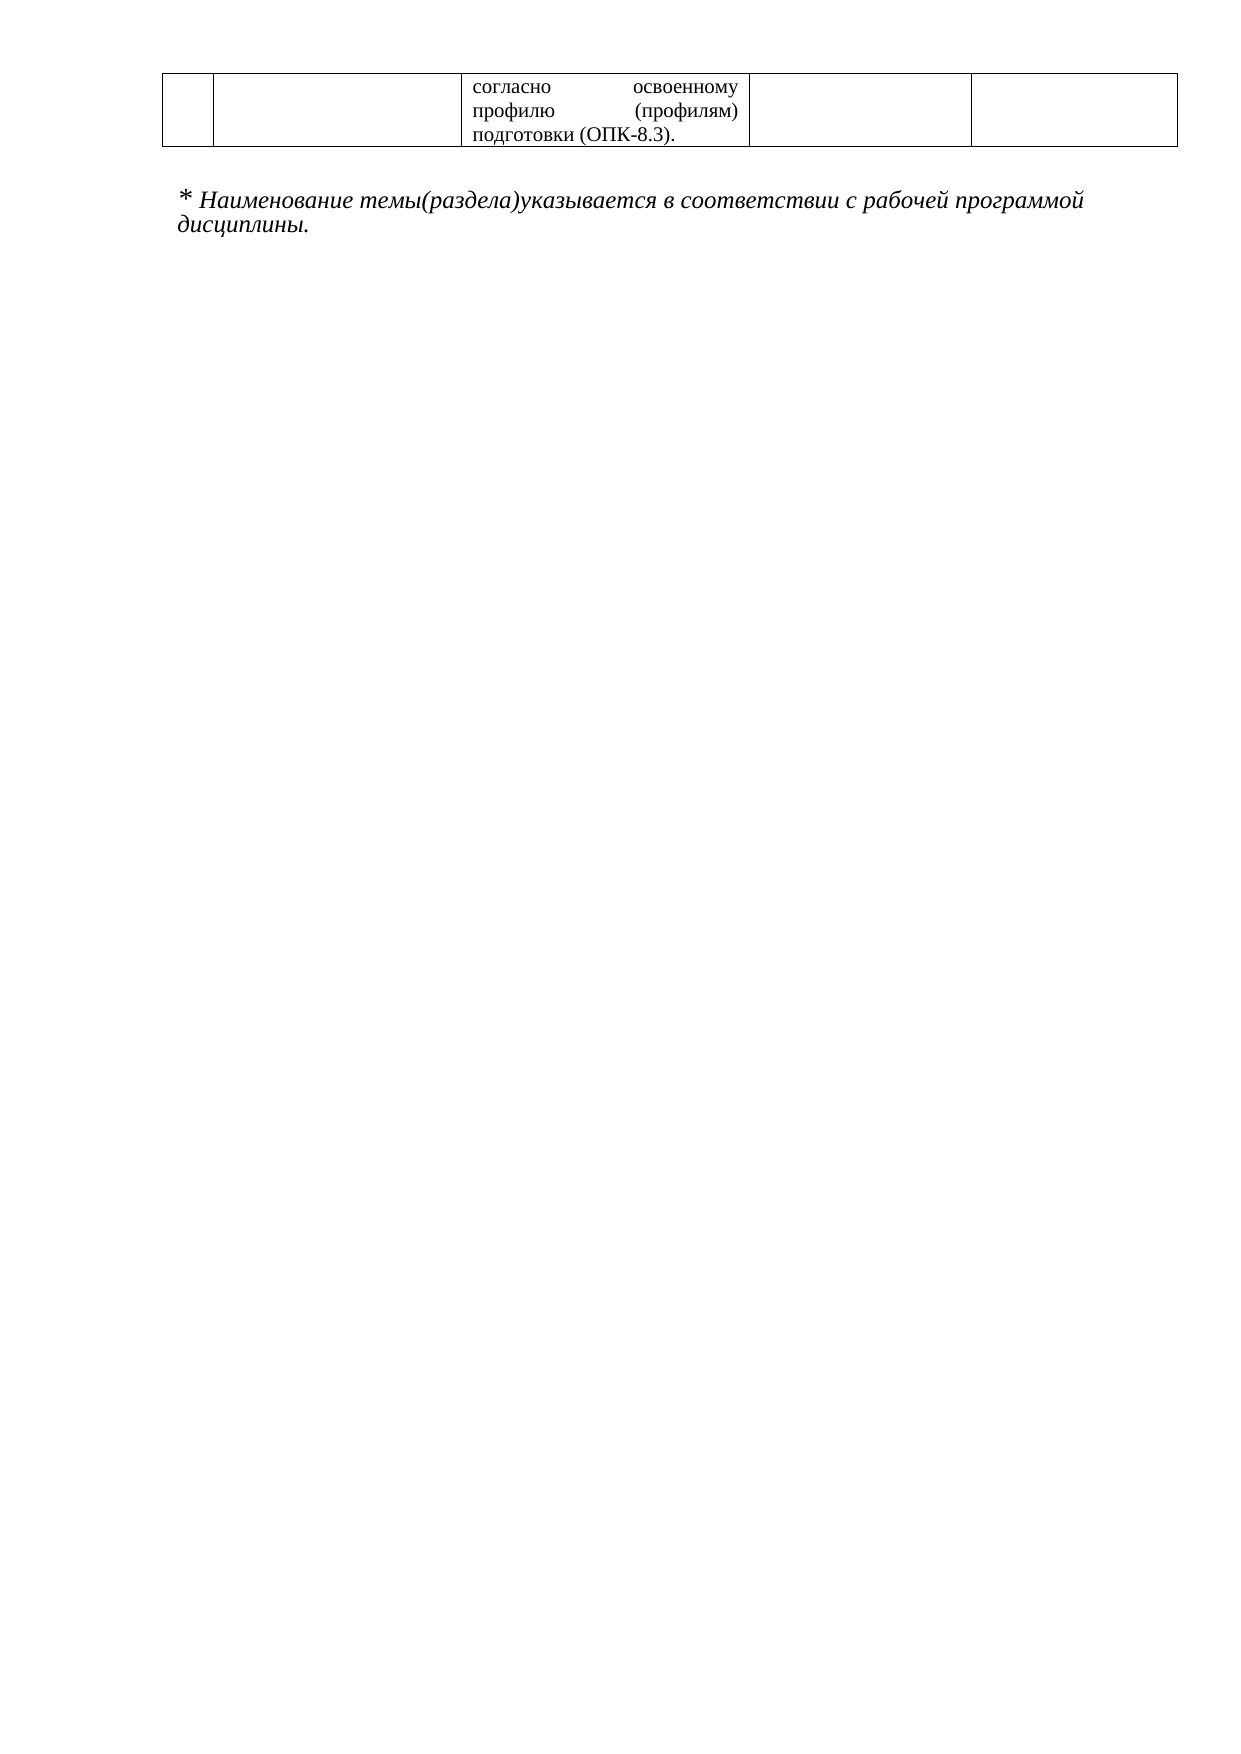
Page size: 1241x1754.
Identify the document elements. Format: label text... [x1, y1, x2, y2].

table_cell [214, 74, 461, 146]
text * Наименование темы(раздела)указывается в соответствии с рабочей программой дисциплины. [177, 187, 1153, 238]
table_cell 4. [163, 74, 213, 146]
